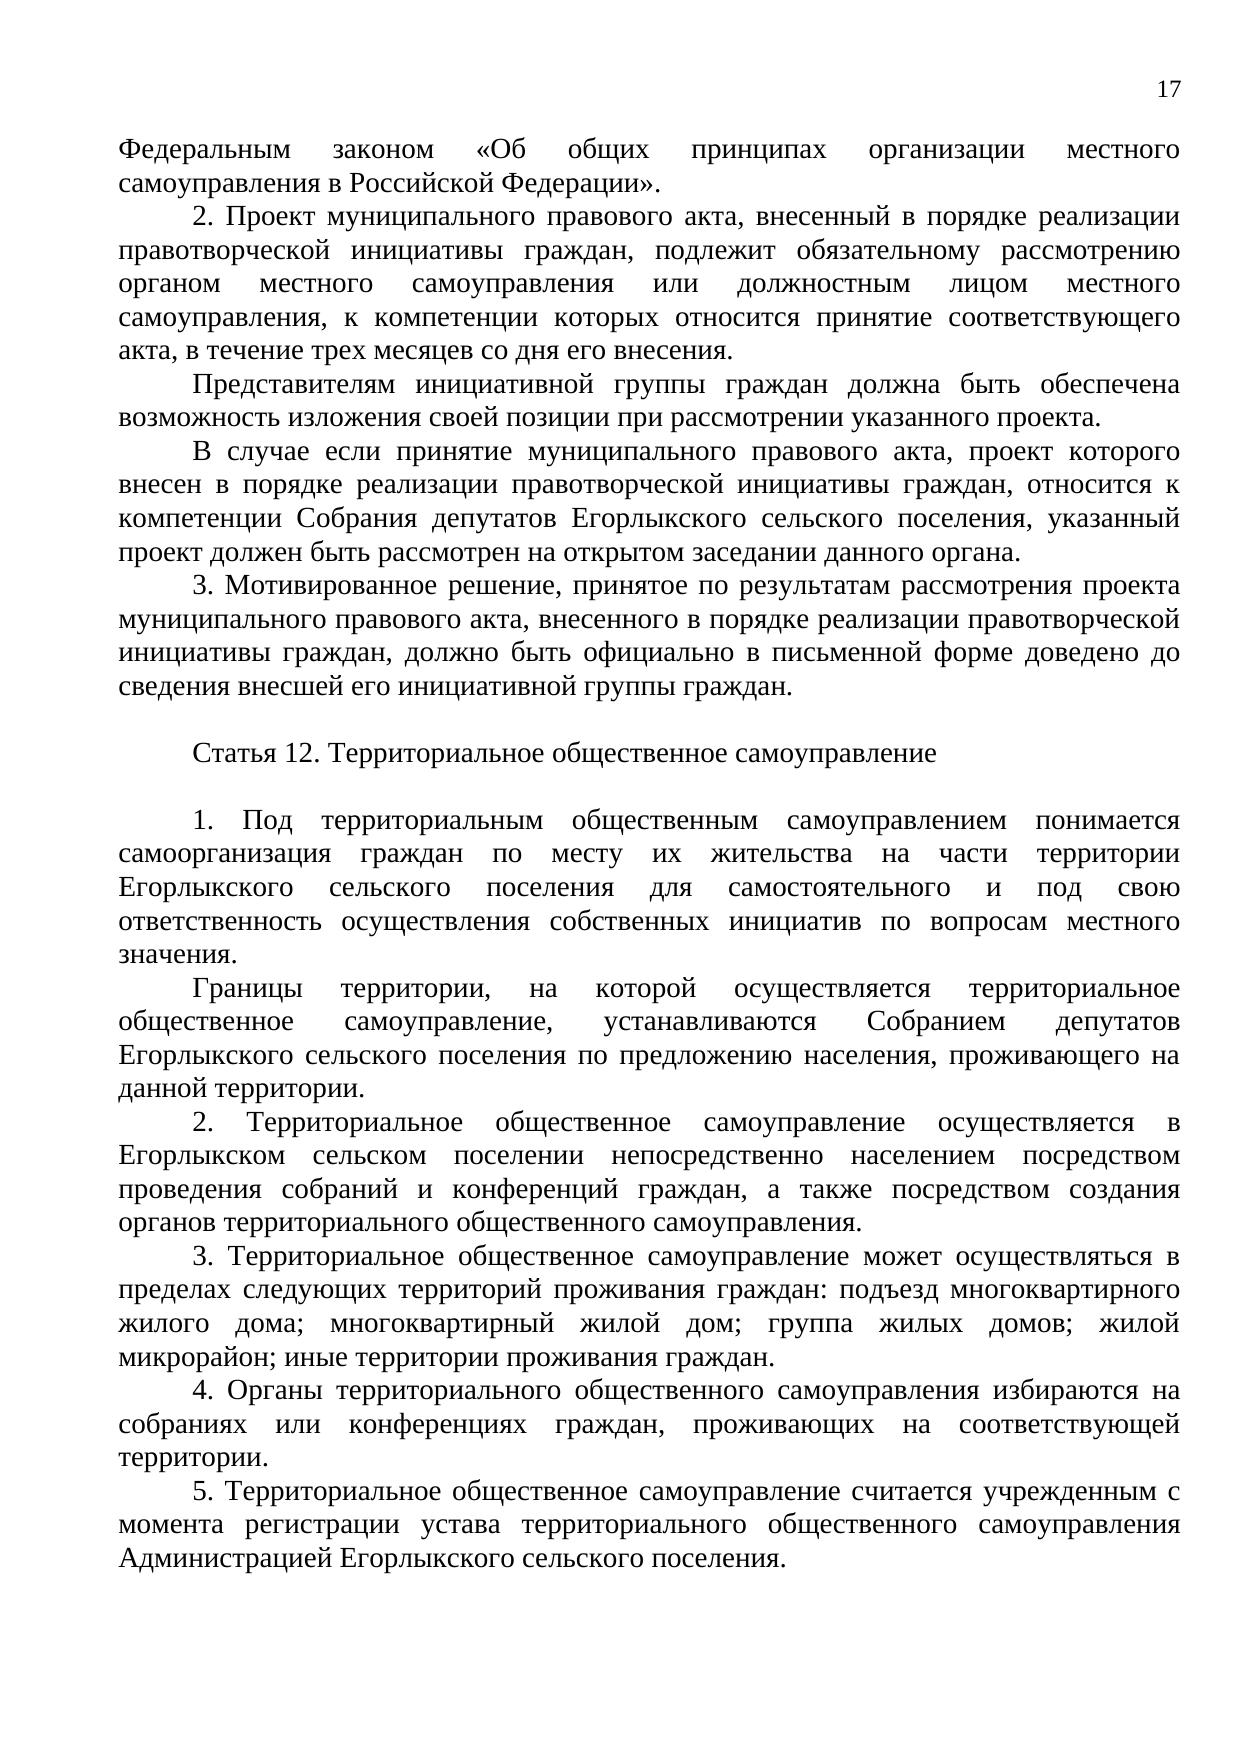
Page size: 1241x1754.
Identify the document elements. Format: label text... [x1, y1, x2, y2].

text Представителям инициативной группы граждан должна быть обеспечена возможность изложения своей позиции при рассмотрении указанного проекта. [118, 366, 1181, 433]
text Статья 12. Территориальное общественное самоуправление [118, 735, 1181, 768]
text Границы территории, на которой осуществляется территориальное общественное самоуправление, устанавливаются Собранием депутатов Егорлыкского сельского поселения по предложению населения, проживающего на данной территории. [118, 970, 1181, 1104]
text 1. Под территориальным общественным самоуправлением понимается самоорганизация граждан по месту их жительства на части территории Егорлыкского сельского поселения для самостоятельного и под свою ответственность осуществления собственных инициатив по вопросам местного значения. [118, 802, 1181, 970]
text В случае если принятие муниципального правового акта, проект которого внесен в порядке реализации правотворческой инициативы граждан, относится к компетенции Собрания депутатов Егорлыкского сельского поселения, указанный проект должен быть рассмотрен на открытом заседании данного органа. [118, 433, 1181, 567]
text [118, 131, 1181, 198]
text 3. Территориальное общественное самоуправление может осуществляться в пределах следующих территорий проживания граждан: подъезд многоквартирного жилого дома; многоквартирный жилой дом; группа жилых домов; жилой микрорайон; иные территории проживания граждан. [118, 1238, 1181, 1372]
text 5. Территориальное общественное самоуправление считается учрежденным с момента регистрации устава территориального общественного самоуправления Администрацией Егорлыкского сельского поселения. [118, 1473, 1181, 1573]
text 2. Проект муниципального правового акта, внесенный в порядке реализации правотворческой инициативы граждан, подлежит обязательному рассмотрению органом местного самоуправления или должностным лицом местного самоуправления, к компетенции которых относится принятие соответствующего акта, в течение трех месяцев со дня его внесения. [118, 198, 1181, 366]
text 4. Органы территориального общественного самоуправления избираются на собраниях или конференциях граждан, проживающих на соответствующей территории. [118, 1372, 1181, 1473]
text 3. Мотивированное решение, принятое по результатам рассмотрения проекта муниципального правового акта, внесенного в порядке реализации правотворческой инициативы граждан, должно быть официально в письменной форме доведено до сведения внесшей его инициативной группы граждан. [118, 567, 1181, 701]
text 2. Территориальное общественное самоуправление осуществляется в Егорлыкском сельском поселении непосредственно населением посредством проведения собраний и конференций граждан, а также посредством создания органов территориального общественного самоуправления. [118, 1104, 1181, 1238]
